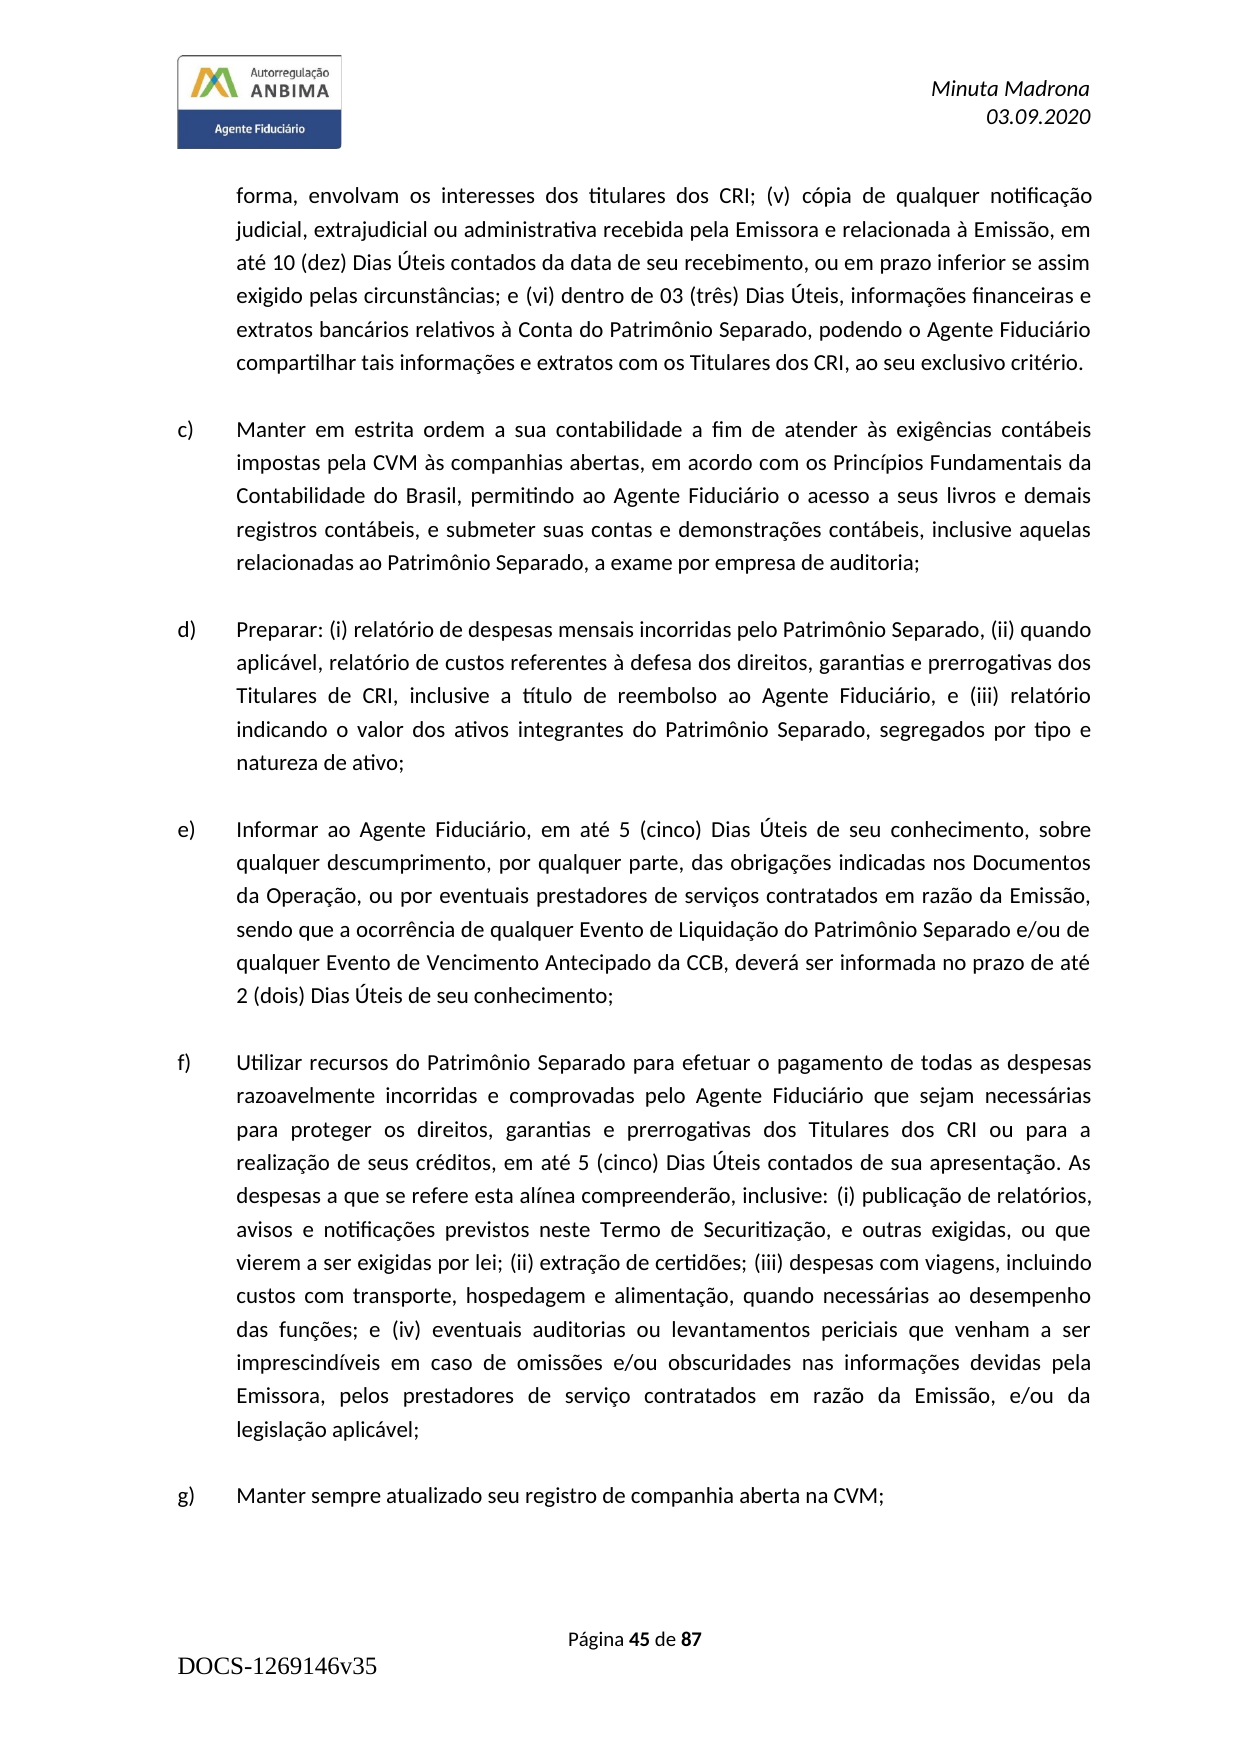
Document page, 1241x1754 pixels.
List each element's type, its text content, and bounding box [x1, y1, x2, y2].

list Preparar: (i) relatório de despesas mensais incorridas pelo Patrimônio Separado, (ii) quando aplicável, relatório de custos referentes à defesa dos direitos, garantias e prerrogativas dos Titulares de CRI, inclusive a título de reembolso ao Agente Fiduciário, e (iii) relatório indicando o valor dos ativos integrantes do Patrimônio Separado, segregados por tipo e natureza de ativo; [177, 611, 1093, 777]
list Manter em estrita ordem a sua contabilidade a fim de atender às exigências contábeis impostas pela CVM às companhias abertas, em acordo com os Princípios Fundamentais da Contabilidade do Brasil, permitindo ao Agente Fiduciário o acesso a seus livros e demais registros contábeis, e submeter suas contas e demonstrações contábeis, inclusive aquelas relacionadas ao Patrimônio Separado, a exame por empresa de auditoria; [177, 411, 1093, 577]
list Informar ao Agente Fiduciário, em até 5 (cinco) Dias Úteis de seu conhecimento, sobre qualquer descumprimento, por qualquer parte, das obrigações indicadas nos Documentos da Operação, ou por eventuais prestadores de serviços contratados em razão da Emissão, sendo que a ocorrência de qualquer Evento de Liquidação do Patrimônio Separado e/ou de qualquer Evento de Vencimento Antecipado da CCB, deverá ser informada no prazo de até 2 (dois) Dias Úteis de seu conhecimento; [177, 811, 1093, 1011]
list Utilizar recursos do Patrimônio Separado para efetuar o pagamento de todas as despesas razoavelmente incorridas e comprovadas pelo Agente Fiduciário que sejam necessárias para proteger os direitos, garantias e prerrogativas dos Titulares dos CRI ou para a realização de seus créditos, em até 5 (cinco) Dias Úteis contados de sua apresentação. As despesas a que se refere esta alínea compreenderão, inclusive: (i) publicação de relatórios, avisos e notificações previstos neste Termo de Securitização, e outras exigidas, ou que vierem a ser exigidas por lei; (ii) extração de certidões; (iii) despesas com viagens, incluindo custos com transporte, hospedagem e alimentação, quando necessárias ao desempenho das funções; e (iv) eventuais auditorias ou levantamentos periciais que venham a ser imprescindíveis em caso de omissões e/ou obscuridades nas informações devidas pela Emissora, pelos prestadores de serviço contratados em razão da Emissão, e/ou da legislação aplicável; [177, 1044, 1093, 1444]
list Manter sempre atualizado seu registro de companhia aberta na CVM; [177, 1477, 1093, 1511]
picture [177, 55, 342, 149]
